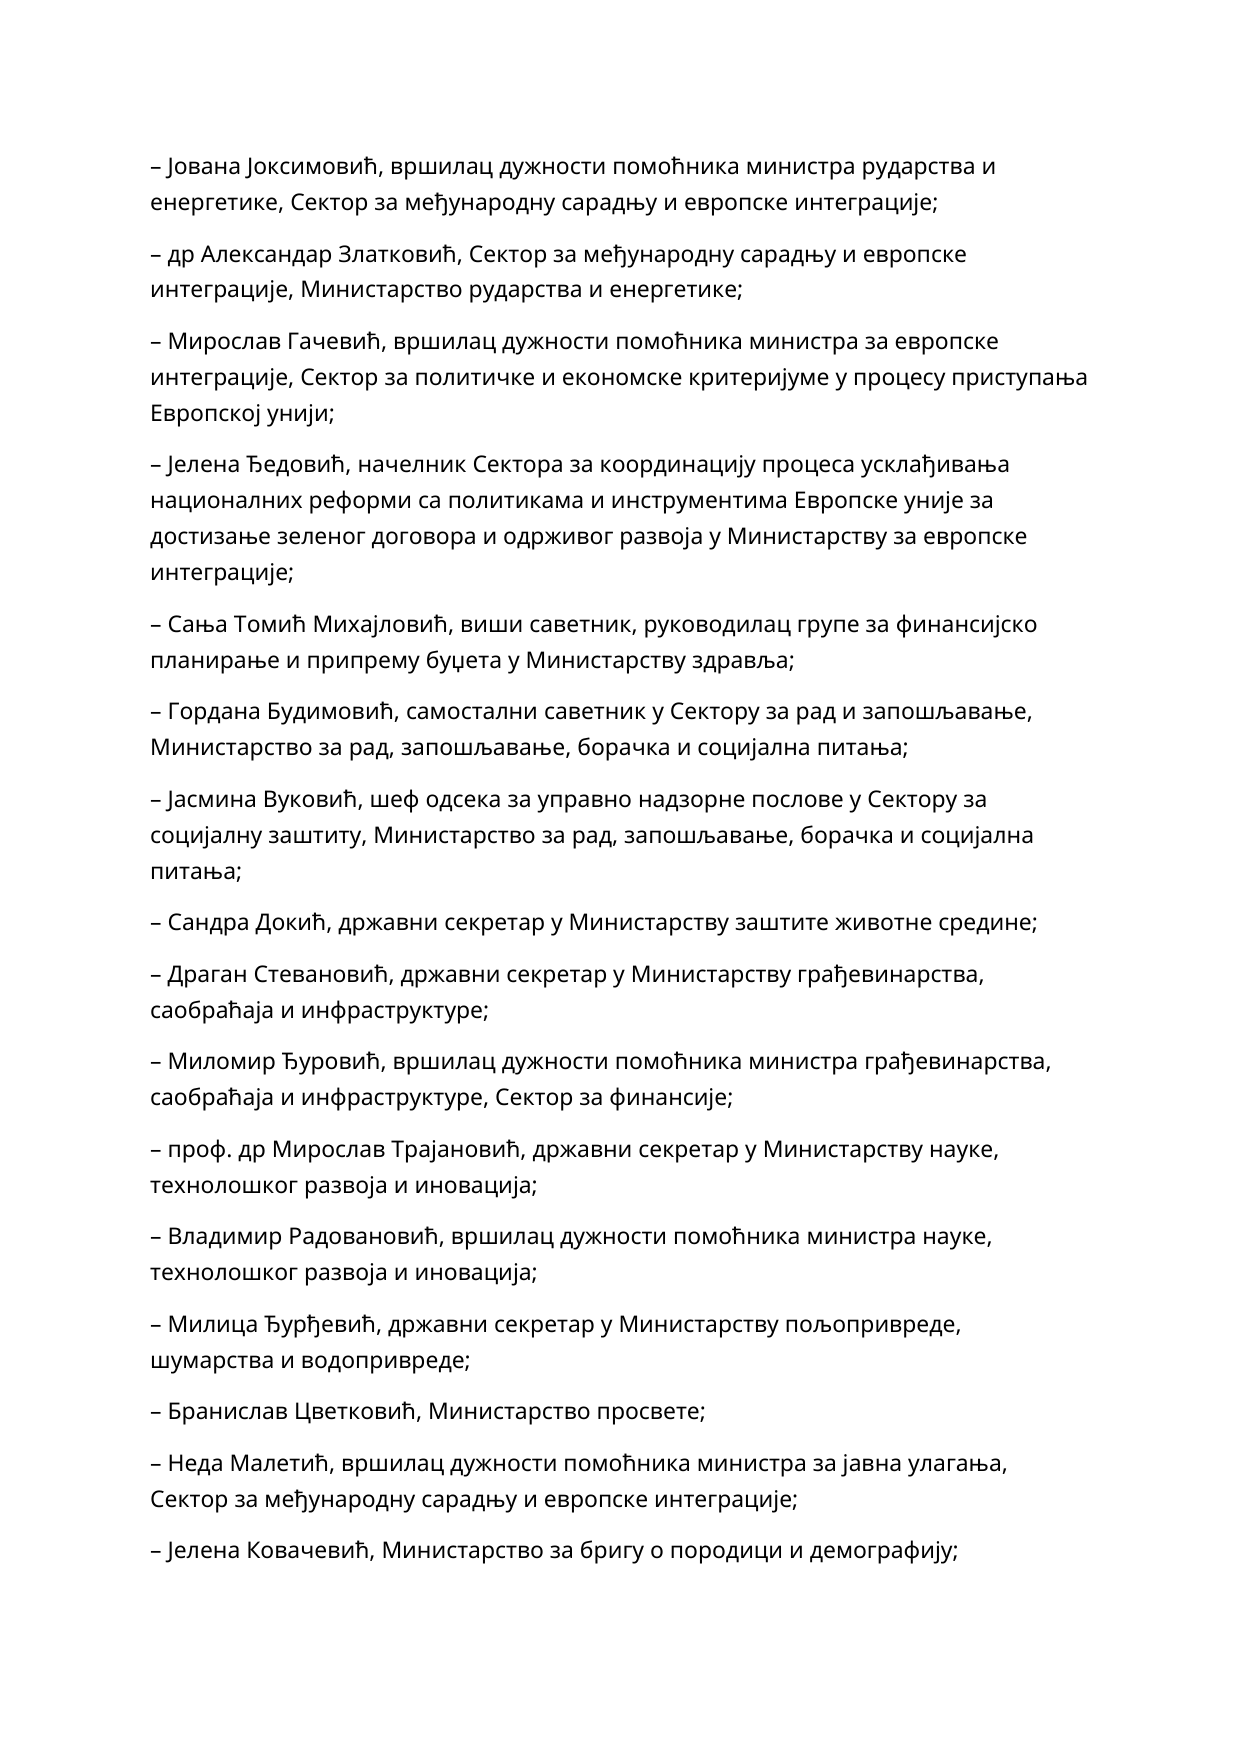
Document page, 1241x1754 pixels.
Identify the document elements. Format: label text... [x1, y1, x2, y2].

text – Гордана Будимовић, самостални саветник у Сектору за рад и запошљавање, Министарство за рад, запошљавање, борачка и социјална питања; [150, 695, 1090, 762]
text – Јелена Ђедовић, начелник Сектора за координацију процеса усклађивања националних реформи са политикама и инструментима Европске уније за достизање зеленог договора и одрживог развоја у Министарству за европске интеграције; [150, 448, 1090, 587]
text – Јелена Ковачевић, Министарство за бригу о породици и демографију; [150, 1534, 1090, 1566]
text – др Александар Златковић, Сектор за међународну сарадњу и европске интеграције, Министарство рударства и енергетике; [150, 237, 1090, 305]
text – проф. др Мирослав Трајановић, државни секретар у Министарству науке, технолошког развоја и иновација; [150, 1133, 1090, 1200]
text – Сандра Докић, државни секретар у Министарству заштите животне средине; [150, 906, 1090, 937]
text – Сања Томић Михајловић, виши саветник, руководилац групе за финансијско планирање и припрему буџета у Mинистарству здравља; [150, 608, 1090, 675]
text – Драган Стевановић, државни секретар у Министарству грађевинарства, саобраћаја и инфраструктуре; [150, 958, 1090, 1025]
text – Милица Ђурђевић, државни секретар у Министарству пољопривреде, шумарства и водопривреде; [150, 1308, 1090, 1375]
text – Неда Малетић, вршилац дужности помоћника министра за јавна улагања, Сектор за међународну сарадњу и европске интеграције; [150, 1447, 1090, 1514]
text – Јована Јоксимовић, вршилац дужности помоћникa министра рударства и енергетике, Сектор за међународну сарадњу и европске интеграције; [150, 150, 1090, 217]
text – Владимир Радовановић, вршилац дужности помоћника министра науке, технолошког развоја и иновација; [150, 1220, 1090, 1287]
text – Јасмина Вуковић, шеф одсека за управно надзорне послове у Сектору за социјалну заштиту, Министарство за рад, запошљавање, борачка и социјална питања; [150, 783, 1090, 886]
text – Мирослав Гачевић, вршилац дужности помоћника министра за европске интеграције, Сектор за политичке и економске критеријуме у процесу приступања Европској унији; [150, 325, 1090, 428]
text – Миломир Ђуровић, вршилац дужности помоћника министра грађевинарства, саобраћаја и инфраструктуре, Сектор за финансије; [150, 1045, 1090, 1112]
text – Бранислав Цветковић, Министарство просвете; [150, 1395, 1090, 1427]
